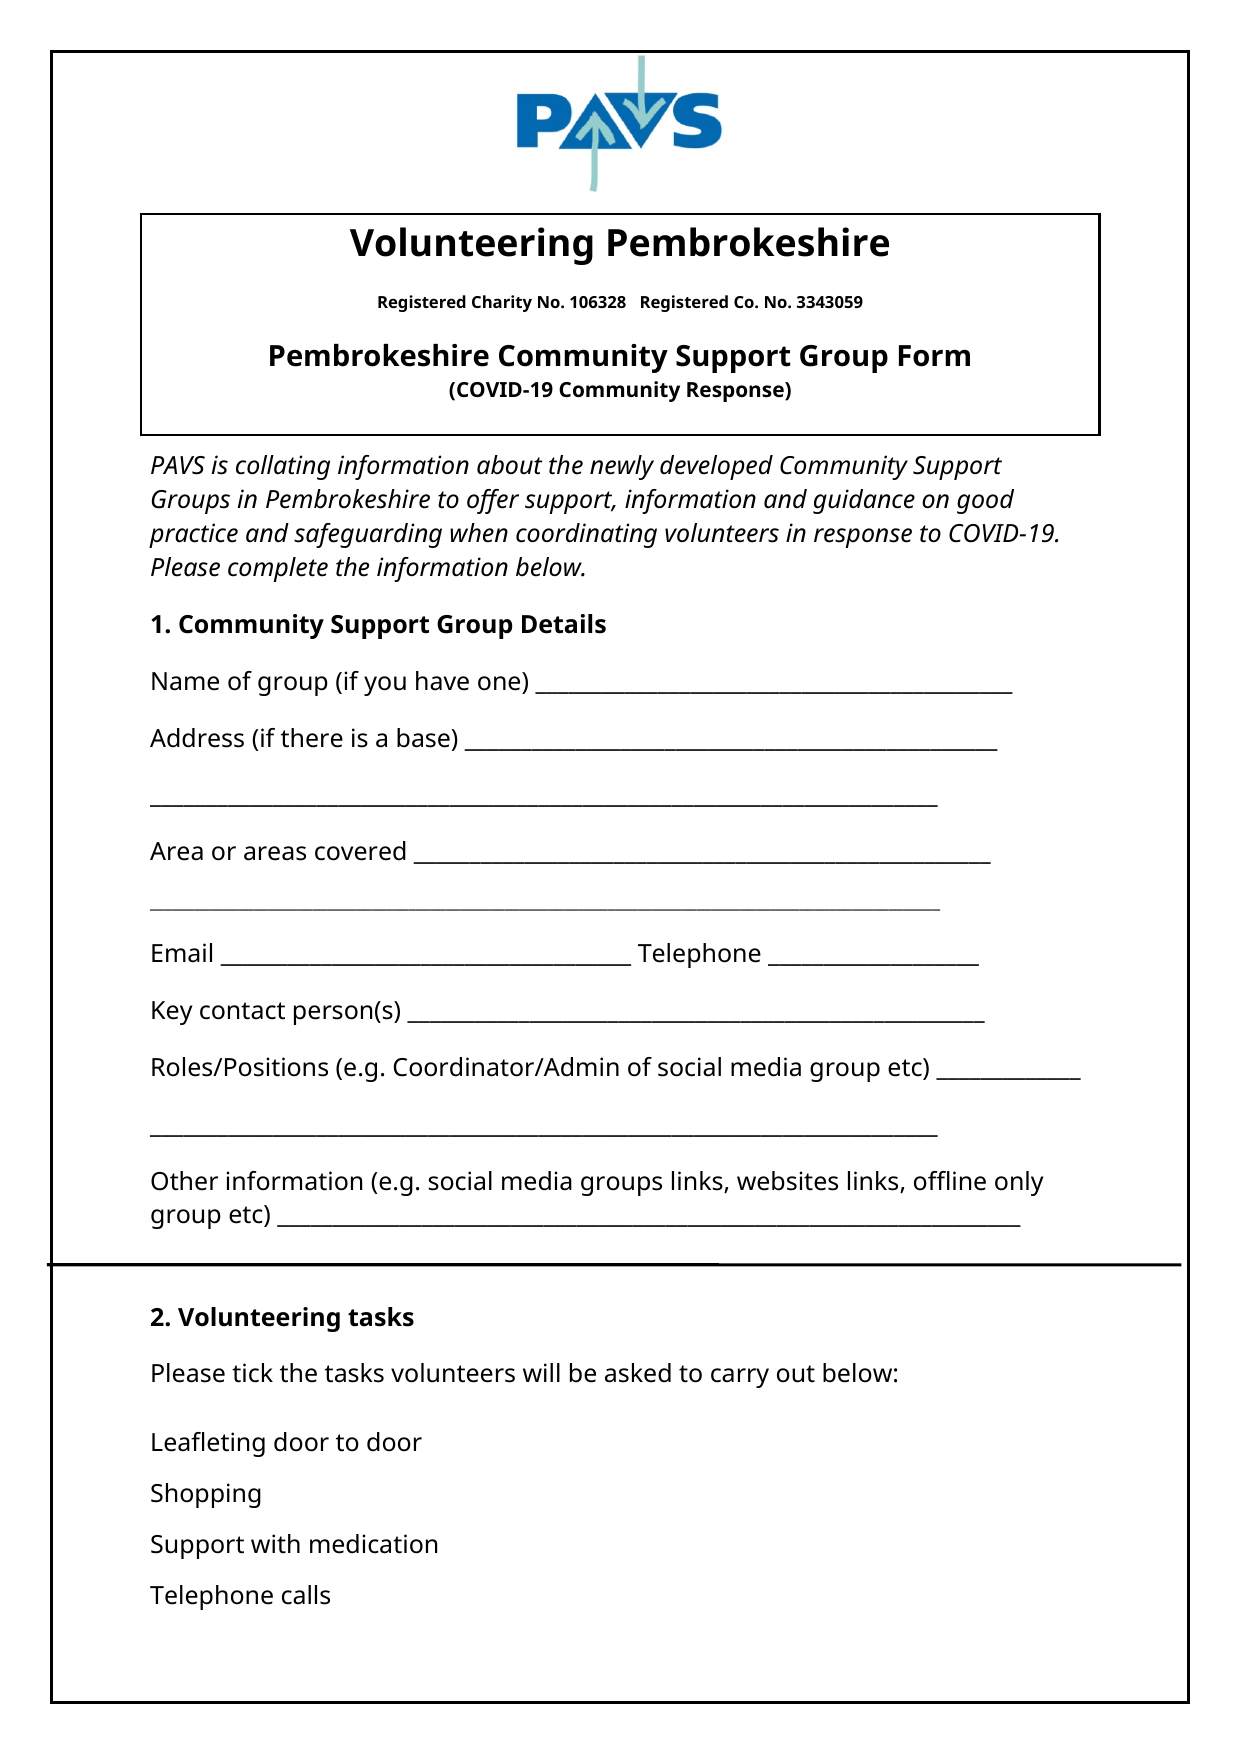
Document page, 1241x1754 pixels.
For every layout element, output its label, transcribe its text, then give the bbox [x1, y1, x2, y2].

text _______________________________________________________________________ [150, 1106, 1090, 1140]
text ___________________________________________________________________________________________________________ [150, 891, 1090, 913]
text Pembrokeshire Community Support Group Form [150, 336, 1090, 375]
text Telephone calls [150, 1577, 1090, 1611]
text 2. Volunteering tasks [150, 1299, 1090, 1333]
picture [509, 53, 725, 193]
text 1. Community Support Group Details [150, 607, 1090, 641]
text Registered Charity No. 106328 Registered Co. No. 3343059 [150, 290, 1090, 313]
text Area or areas covered ____________________________________________________ [150, 834, 1090, 868]
text Support with medication [150, 1526, 1090, 1560]
text Email _____________________________________ Telephone ___________________ [150, 936, 1090, 970]
text Leafleting door to door [150, 1424, 1090, 1458]
text Please tick the tasks volunteers will be asked to carry out below: [150, 1356, 1090, 1390]
text Volunteering Pembrokeshire [142, 215, 1098, 268]
text PAVS is collating information about the newly developed Community Support Groups in Pembrokeshire to offer support, information and guidance on good practice and safeguarding when coordinating volunteers in response to COVID-19. Please complete the information below. [150, 448, 1090, 584]
text Key contact person(s) ____________________________________________________ [150, 993, 1090, 1027]
text _______________________________________________________________________ [150, 777, 1090, 811]
text Roles/Positions (e.g. Coordinator/Admin of social media group etc) _____________ [150, 1049, 1090, 1084]
text Shopping [150, 1475, 1090, 1509]
text Name of group (if you have one) ___________________________________________ [150, 663, 1090, 698]
text Other information (e.g. social media groups links, websites links, offline only group etc) ___________________________________________________________________ [150, 1163, 1090, 1231]
text (COVID-19 Community Response) [150, 375, 1090, 404]
text Address (if there is a base) ________________________________________________ [150, 720, 1090, 754]
